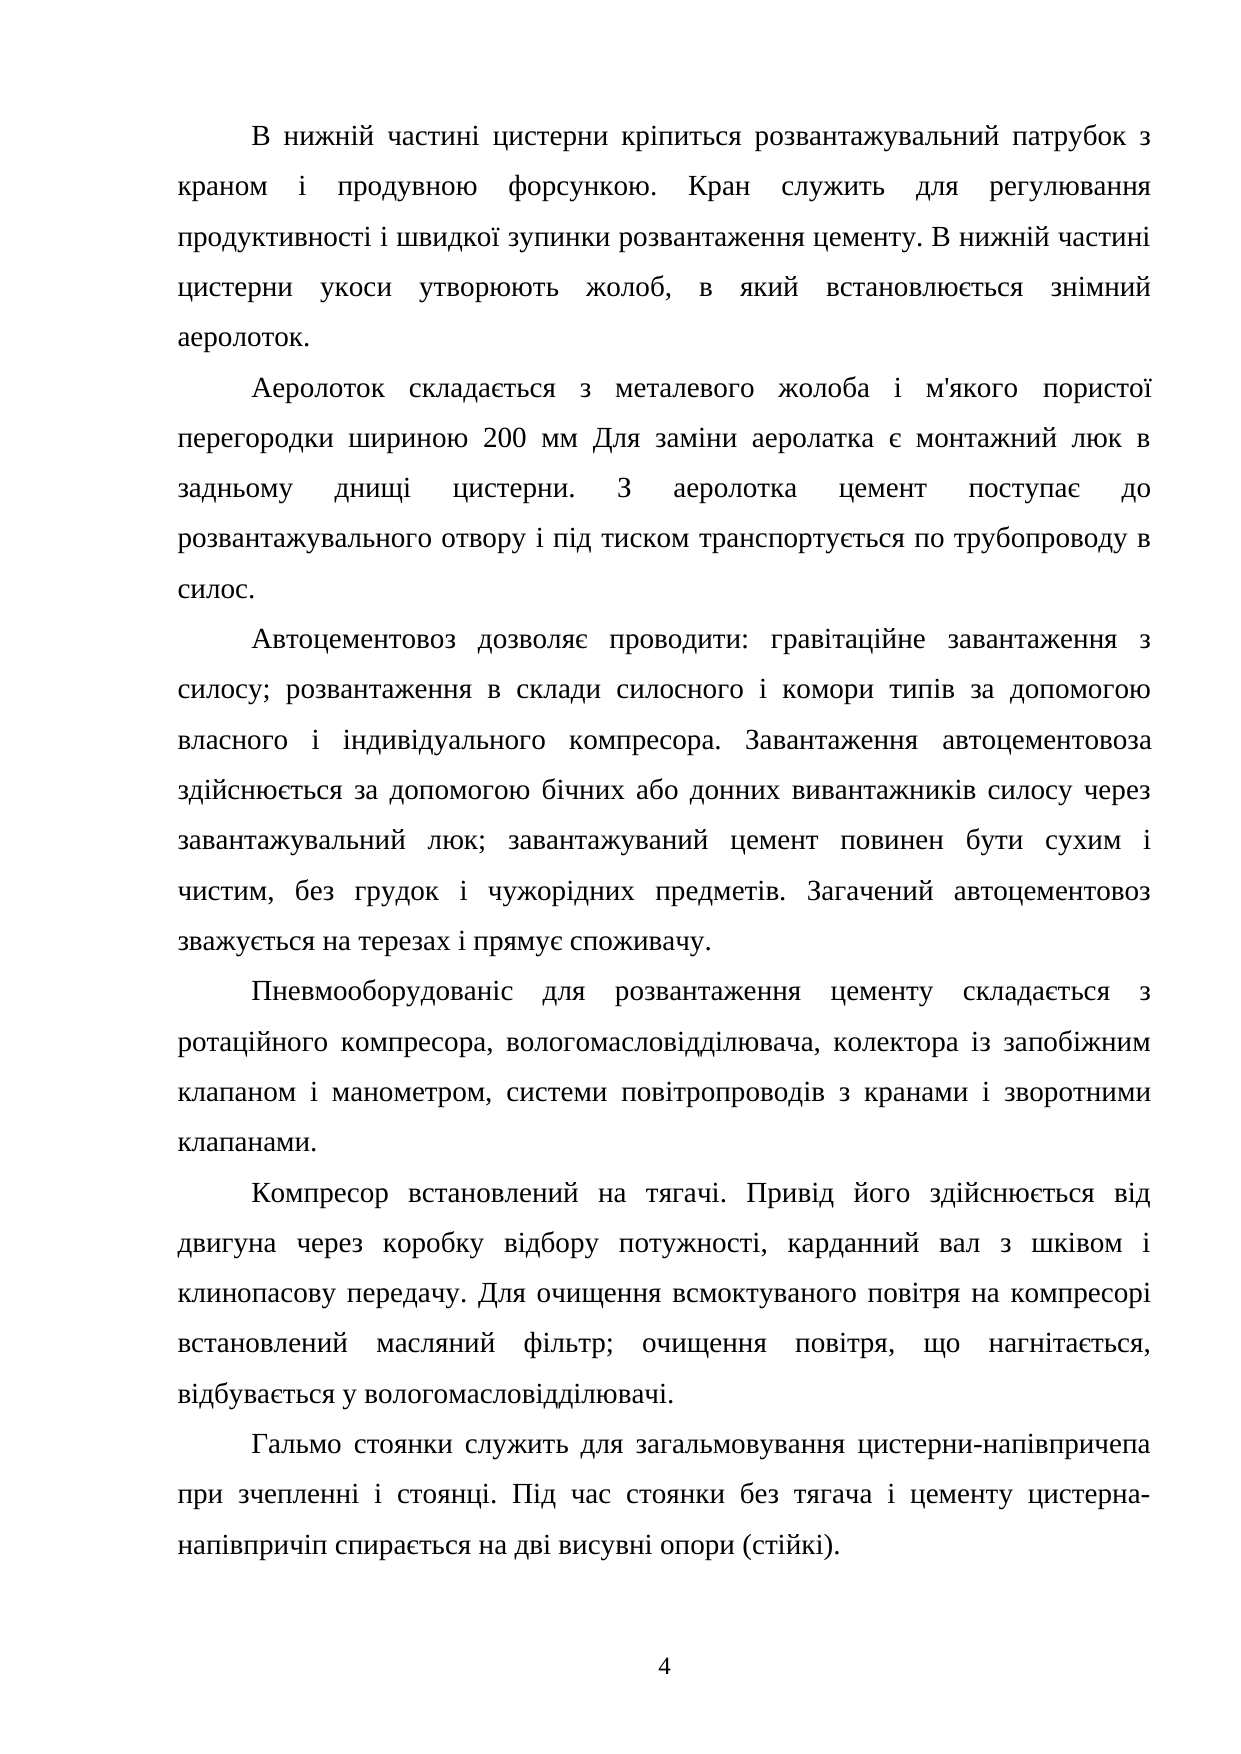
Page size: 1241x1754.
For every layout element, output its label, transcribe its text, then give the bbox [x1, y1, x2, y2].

text Аеролоток складається з металевого жолоба і м'якого пористої перегородки шириною 200 мм Для заміни аеролатка є монтажний люк в задньому днищі цистерни. З аеролотка цемент поступає до розвантажувального отвору і під тиском транспортується по трубопроводу в силос. [177, 370, 1152, 604]
text Гальмо стоянки служить для загальмовування цистерни-напівпричепа при зчепленні і стоянці. Під час стоянки без тягача і цементу цистерна-напівпричіп спирається на дві висувні опори (стійкі). [177, 1426, 1152, 1560]
text Компресор встановлений на тягачі. Привід його здійснюється від двигуна через коробку відбору потужності, карданний вал з шківом і клинопасову передачу. Для очищення всмоктуваного повітря на компресорі встановлений масляний фільтр; очищення повітря, що нагнітається, відбувається у вологомасловідділювачі. [177, 1175, 1152, 1409]
text Автоцементовоз дозволяє проводити: гравітаційне завантаження з силосу; розвантаження в склади силосного і комори типів за допомогою власного і індивідуального компресора. Завантаження автоцементовоза здійснюється за допомогою бічних або донних вивантажників силосу через завантажувальний люк; завантажуваний цемент повинен бути сухим і чистим, без грудок і чужорідних предметів. Загачений автоцементовоз зважується на терезах і прямує споживачу. [177, 621, 1152, 957]
text Пневмооборудованіс для розвантаження цементу складається з ротаційного компресора, вологомасловідділювача, колектора із запобіжним клапаном і манометром, системи повітропроводів з кранами і зворотними клапанами. [177, 973, 1152, 1158]
text В нижній частині цистерни кріпиться розвантажувальний патрубок з краном і продувною форсункою. Кран служить для регулювання продуктивності і швидкої зупинки розвантаження цементу. В нижній частині цистерни укоси утворюють жолоб, в який встановлюється знімний аеролоток. [177, 118, 1152, 353]
